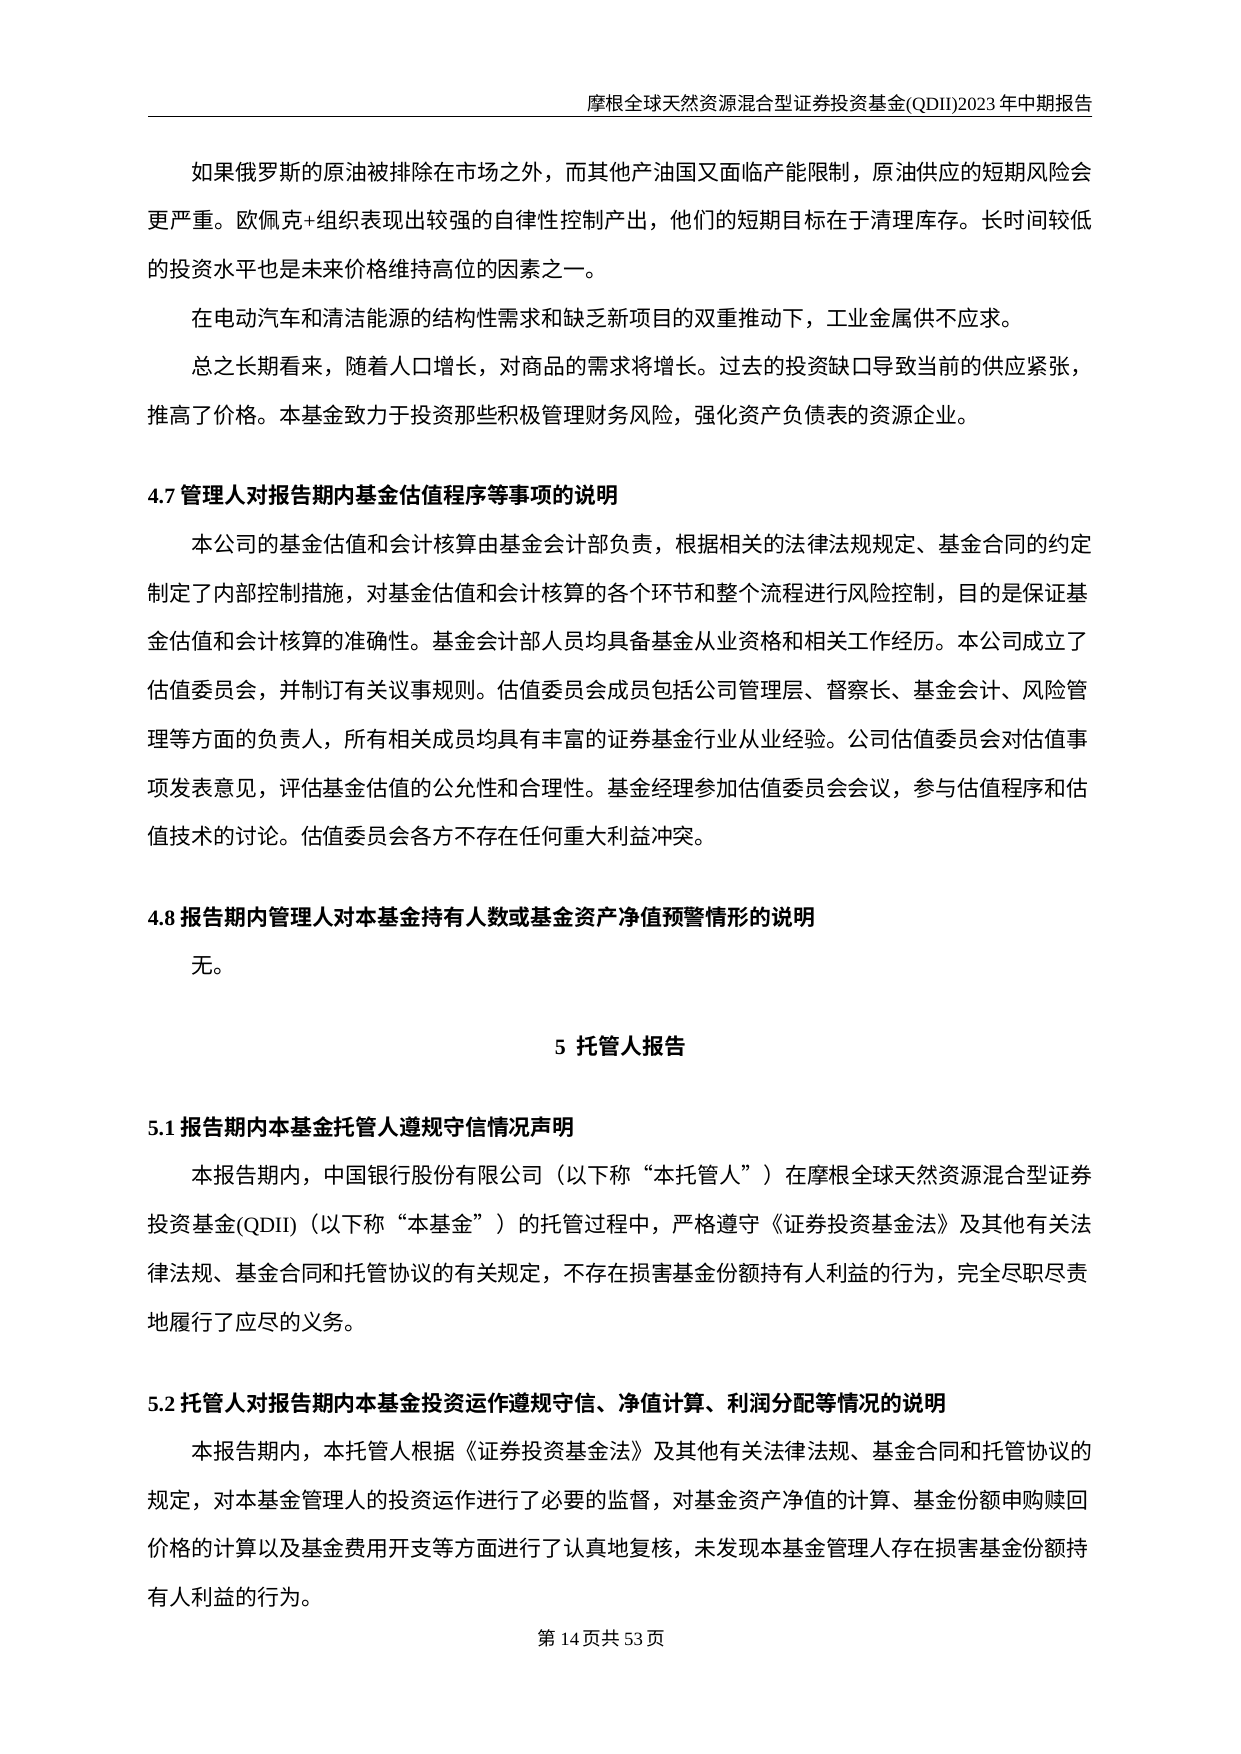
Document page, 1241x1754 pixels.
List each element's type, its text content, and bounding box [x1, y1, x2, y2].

subtitle 5 托管人报告 [148, 1029, 1092, 1061]
text 在电动汽车和清洁能源的结构性需求和缺乏新项目的双重推动下，工业金属供不应求。 [148, 300, 1092, 333]
text 本报告期内，中国银行股份有限公司（以下称“本托管人”）在摩根全球天然资源混合型证券投资基金(QDII)（以下称“本基金”）的托管过程中，严格遵守《证券投资基金法》及其他有关法律法规、基金合同和托管协议的有关规定，不存在损害基金份额持有人利益的行为，完全尽职尽责地履行了应尽的义务。 [148, 1158, 1092, 1337]
text 如果俄罗斯的原油被排除在市场之外，而其他产油国又面临产能限制，原油供应的短期风险会更严重。欧佩克+组织表现出较强的自律性控制产出，他们的短期目标在于清理库存。长时间较低的投资水平也是未来价格维持高位的因素之一。 [148, 154, 1092, 284]
text 本公司的基金估值和会计核算由基金会计部负责，根据相关的法律法规规定、基金合同的约定，制定了内部控制措施，对基金估值和会计核算的各个环节和整个流程进行风险控制，目的是保证基金估值和会计核算的准确性。基金会计部人员均具备基金从业资格和相关工作经历。本公司成立了估值委员会，并制订有关议事规则。估值委员会成员包括公司管理层、督察长、基金会计、风险管理等方面的负责人，所有相关成员均具有丰富的证券基金行业从业经验。公司估值委员会对估值事项发表意见，评估基金估值的公允性和合理性。基金经理参加估值委员会会议，参与估值程序和估值技术的讨论。估值委员会各方不存在任何重大利益冲突。 [148, 526, 1092, 851]
subtitle 4.7 管理人对报告期内基金估值程序等事项的说明 [148, 478, 1092, 511]
text 无。 [148, 948, 1092, 981]
subtitle 5.1 报告期内本基金托管人遵规守信情况声明 [148, 1110, 1092, 1142]
text 本报告期内，本托管人根据《证券投资基金法》及其他有关法律法规、基金合同和托管协议的规定，对本基金管理人的投资运作进行了必要的监督，对基金资产净值的计算、基金份额申购赎回价格的计算以及基金费用开支等方面进行了认真地复核，未发现本基金管理人存在损害基金份额持有人利益的行为。 [148, 1433, 1092, 1612]
text 总之长期看来，随着人口增长，对商品的需求将增长。过去的投资缺口导致当前的供应紧张，推高了价格。本基金致力于投资那些积极管理财务风险，强化资产负债表的资源企业。 [148, 348, 1092, 430]
subtitle 5.2 托管人对报告期内本基金投资运作遵规守信、净值计算、利润分配等情况的说明 [148, 1385, 1092, 1418]
subtitle 4.8 报告期内管理人对本基金持有人数或基金资产净值预警情形的说明 [148, 900, 1092, 932]
